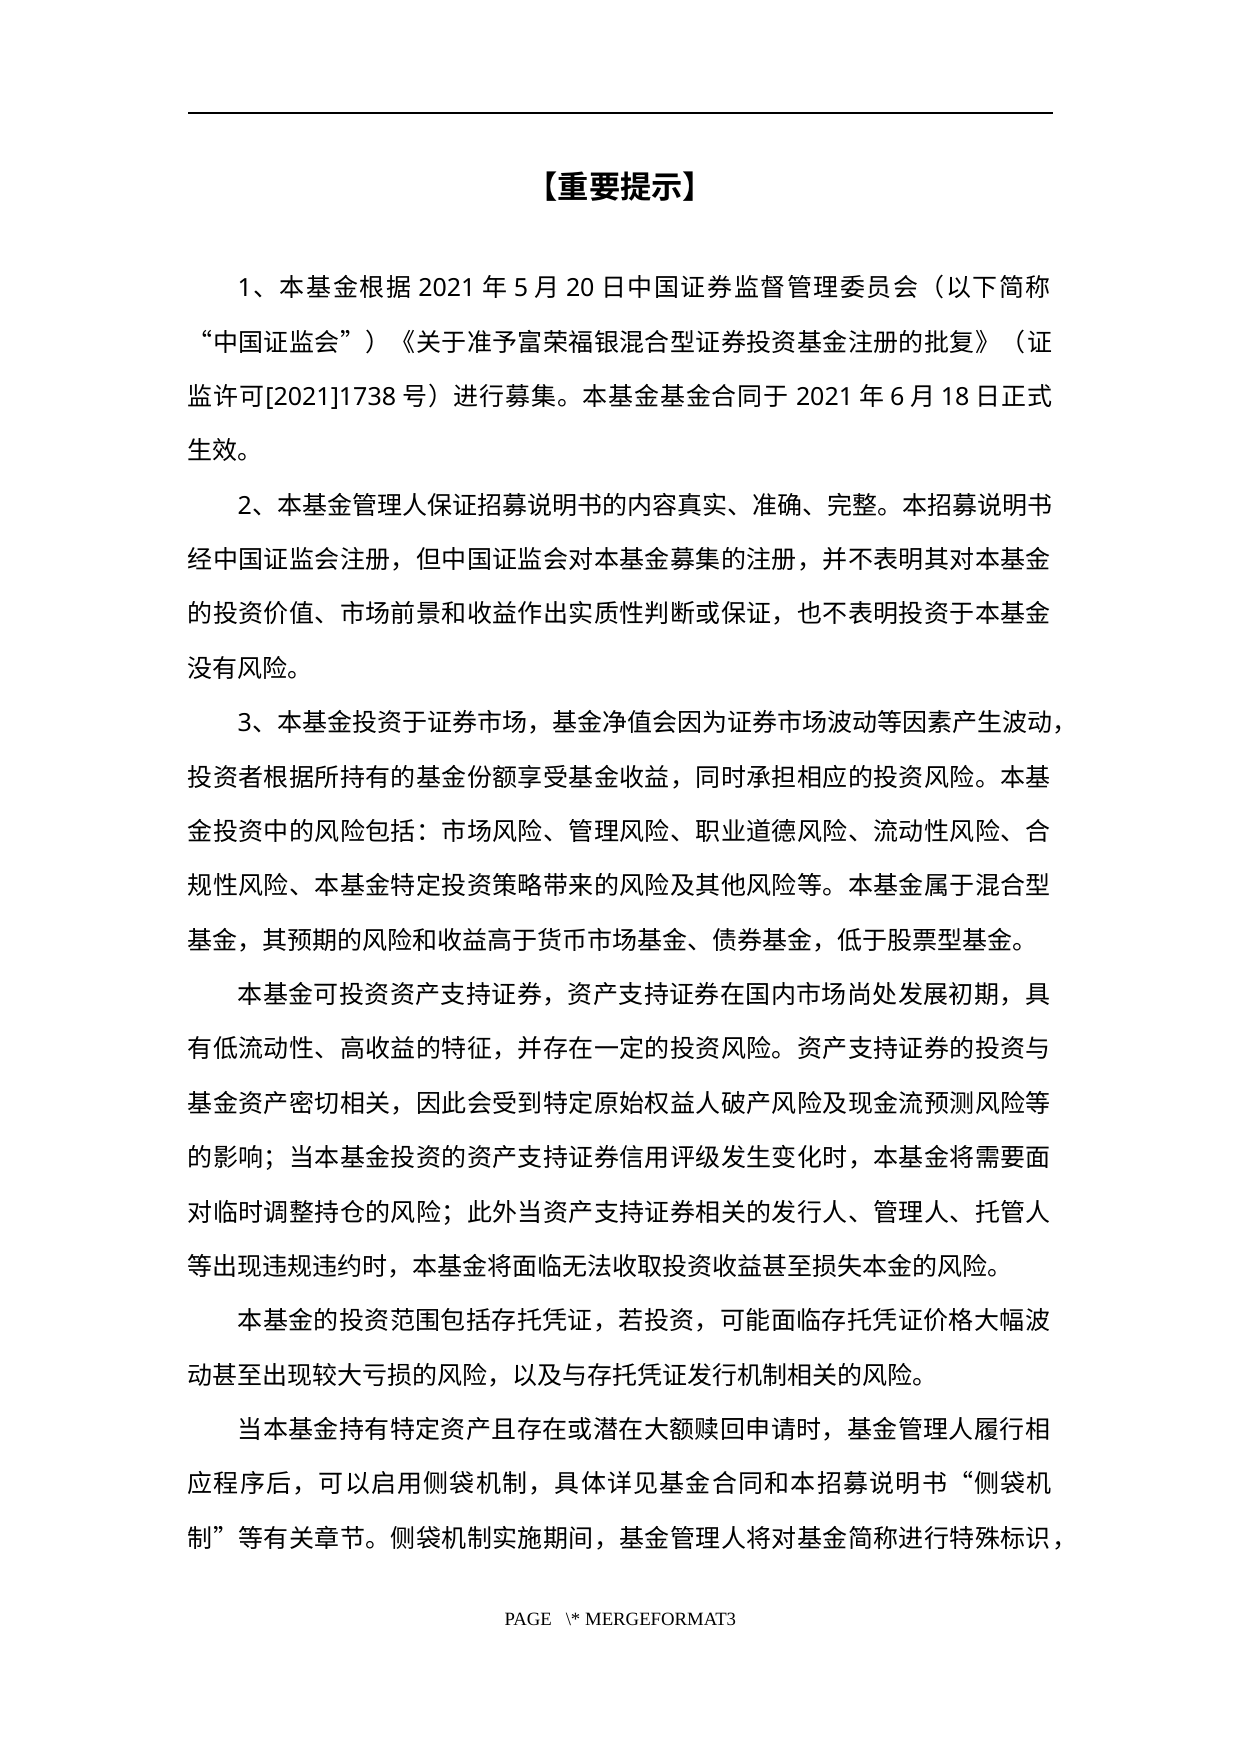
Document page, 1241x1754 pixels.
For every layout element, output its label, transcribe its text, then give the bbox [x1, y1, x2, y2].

text 【重要提示】 [187, 162, 1053, 207]
text 1、本基金根据2021年5月20日中国证券监督管理委员会（以下简称“中国证监会”）《关于准予富荣福银混合型证券投资基金注册的批复》（证监许可[2021]1738号）进行募集。本基金基金合同于2021年6月18日正式生效。 [187, 268, 1053, 467]
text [187, 1409, 1053, 1554]
text 3、本基金投资于证券市场，基金净值会因为证券市场波动等因素产生波动，投资者根据所持有的基金份额享受基金收益，同时承担相应的投资风险。本基金投资中的风险包括：市场风险、管理风险、职业道德风险、流动性风险、合规性风险、本基金特定投资策略带来的风险及其他风险等。本基金属于混合型基金，其预期的风险和收益高于货币市场基金、债券基金，低于股票型基金。 [187, 703, 1053, 956]
text 2、本基金管理人保证招募说明书的内容真实、准确、完整。本招募说明书经中国证监会注册，但中国证监会对本基金募集的注册，并不表明其对本基金的投资价值、市场前景和收益作出实质性判断或保证，也不表明投资于本基金没有风险。 [187, 485, 1053, 684]
text 本基金的投资范围包括存托凭证，若投资，可能面临存托凭证价格大幅波动甚至出现较大亏损的风险，以及与存托凭证发行机制相关的风险。 [187, 1301, 1053, 1391]
text 本基金可投资资产支持证券，资产支持证券在国内市场尚处发展初期，具有低流动性、高收益的特征，并存在一定的投资风险。资产支持证券的投资与基金资产密切相关，因此会受到特定原始权益人破产风险及现金流预测风险等的影响；当本基金投资的资产支持证券信用评级发生变化时，本基金将需要面对临时调整持仓的风险；此外当资产支持证券相关的发行人、管理人、托管人等出现违规违约时，本基金将面临无法收取投资收益甚至损失本金的风险。 [187, 974, 1053, 1283]
